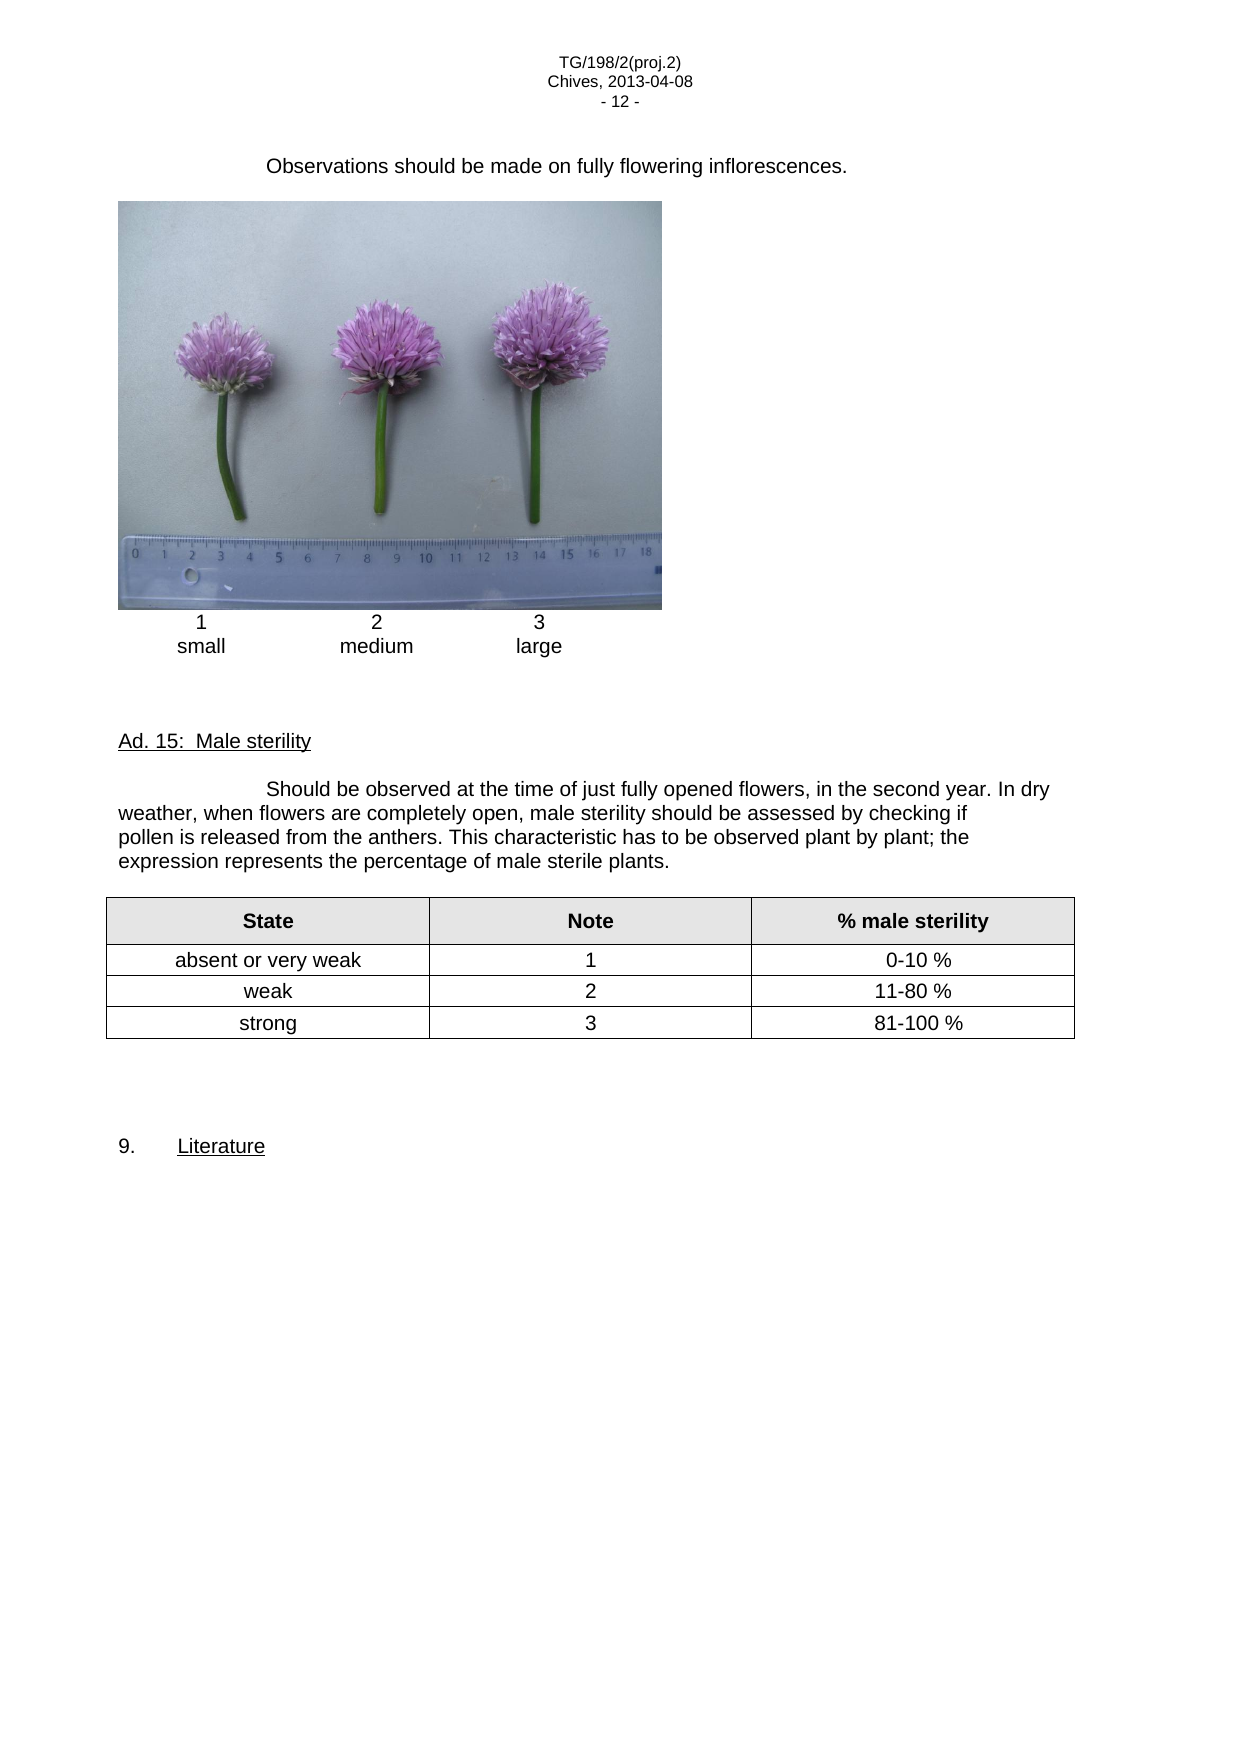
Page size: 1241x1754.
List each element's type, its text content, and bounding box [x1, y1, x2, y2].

table_cell 11-80 % [752, 976, 1074, 1006]
table_cell 3 [430, 1007, 751, 1037]
subtitle Literature [118, 1134, 1122, 1158]
table_cell 0-10 % [752, 945, 1074, 975]
text Ad. 15: Male sterility [118, 729, 1122, 753]
table_cell 81-100 % [752, 1007, 1074, 1037]
table_cell strong [107, 1007, 429, 1037]
text Observations should be made on fully flowering inflorescences. [192, 154, 1122, 178]
text expression represents the percentage of male sterile plants. [118, 849, 1122, 873]
table_cell small [107, 634, 295, 657]
table_header State [107, 898, 429, 944]
table_header Note [430, 898, 751, 944]
table_cell medium [295, 634, 458, 657]
table_cell 2 [430, 976, 751, 1006]
table_header 2 [295, 610, 458, 633]
text weather, when flowers are completely open, male sterility should be assessed by checking if [118, 801, 1122, 825]
table_cell 1 [430, 945, 751, 975]
table_header % male sterility [752, 898, 1074, 944]
text Should be observed at the time of just fully opened flowers, in the second year. In dry [192, 777, 1122, 801]
table_cell absent or very weak [107, 945, 429, 975]
table_header 3 [458, 610, 620, 633]
text pollen is released from the anthers. This characteristic has to be observed plant by plant; the [118, 825, 1122, 849]
table_header 1 [107, 610, 295, 633]
table_cell weak [107, 976, 429, 1006]
picture [118, 201, 662, 610]
table_cell large [458, 634, 620, 657]
